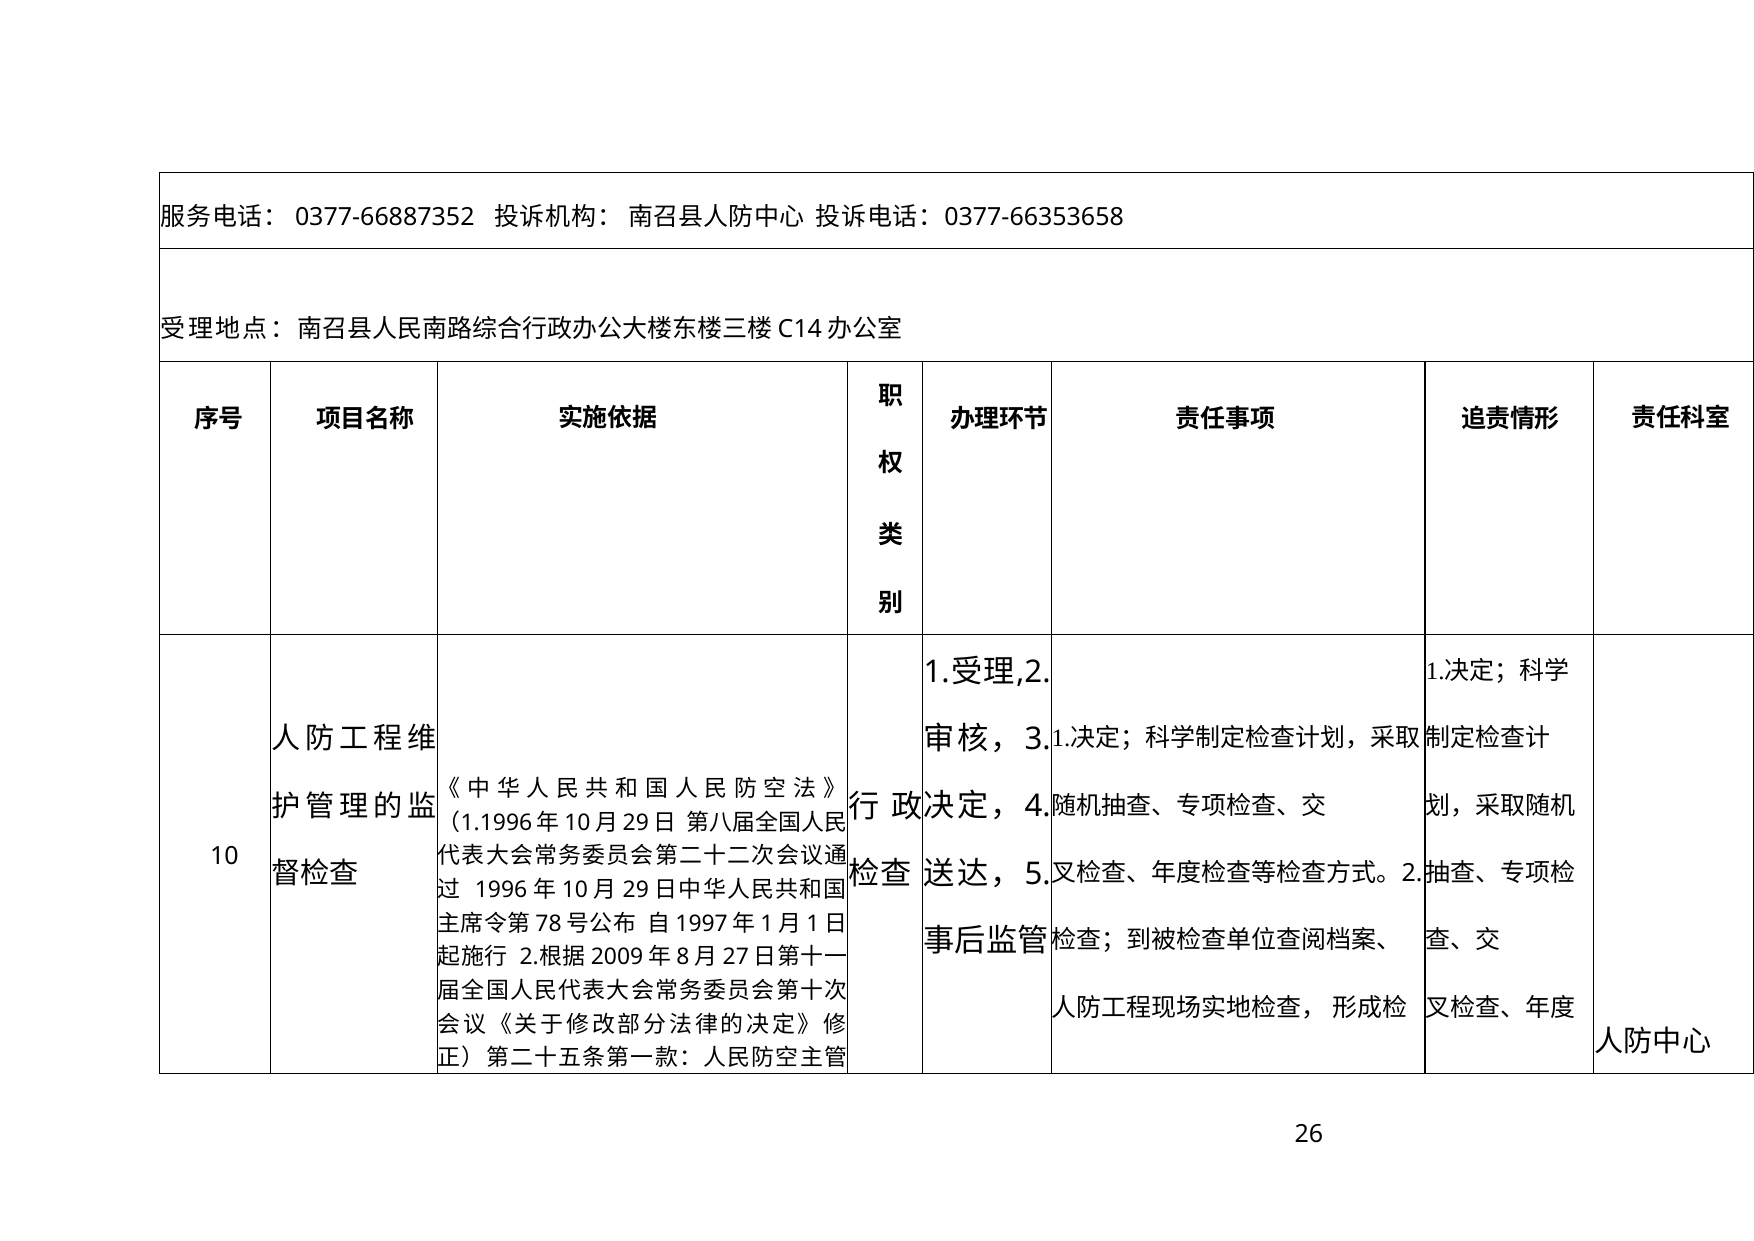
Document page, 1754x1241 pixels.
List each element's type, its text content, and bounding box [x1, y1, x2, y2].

table_cell 10 [160, 635, 270, 1072]
table_cell 人防中心 工程股 [1594, 635, 1753, 1072]
table_cell 实施依据 [438, 362, 847, 634]
table_cell 受理地点：南召县人民南路综合行政办公大楼东楼三楼C14办公室 [160, 249, 1753, 361]
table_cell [923, 635, 1051, 1072]
table_cell 人防工程维护管理的监督检查 [271, 635, 437, 1072]
table_cell 责任事项 [1052, 362, 1424, 634]
table_cell 办理环节 [923, 362, 1051, 634]
table_cell 责任科室 [1594, 362, 1753, 634]
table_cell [160, 173, 1753, 248]
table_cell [1052, 635, 1424, 1072]
table_cell 行政检查 [848, 635, 922, 1072]
table_cell 追责情形 [1426, 362, 1593, 634]
table_cell 项目名称 [271, 362, 437, 634]
table_cell 序号 [160, 362, 270, 634]
table_cell 职权 类别 [848, 362, 922, 634]
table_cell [1426, 635, 1593, 1072]
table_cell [438, 635, 847, 1072]
